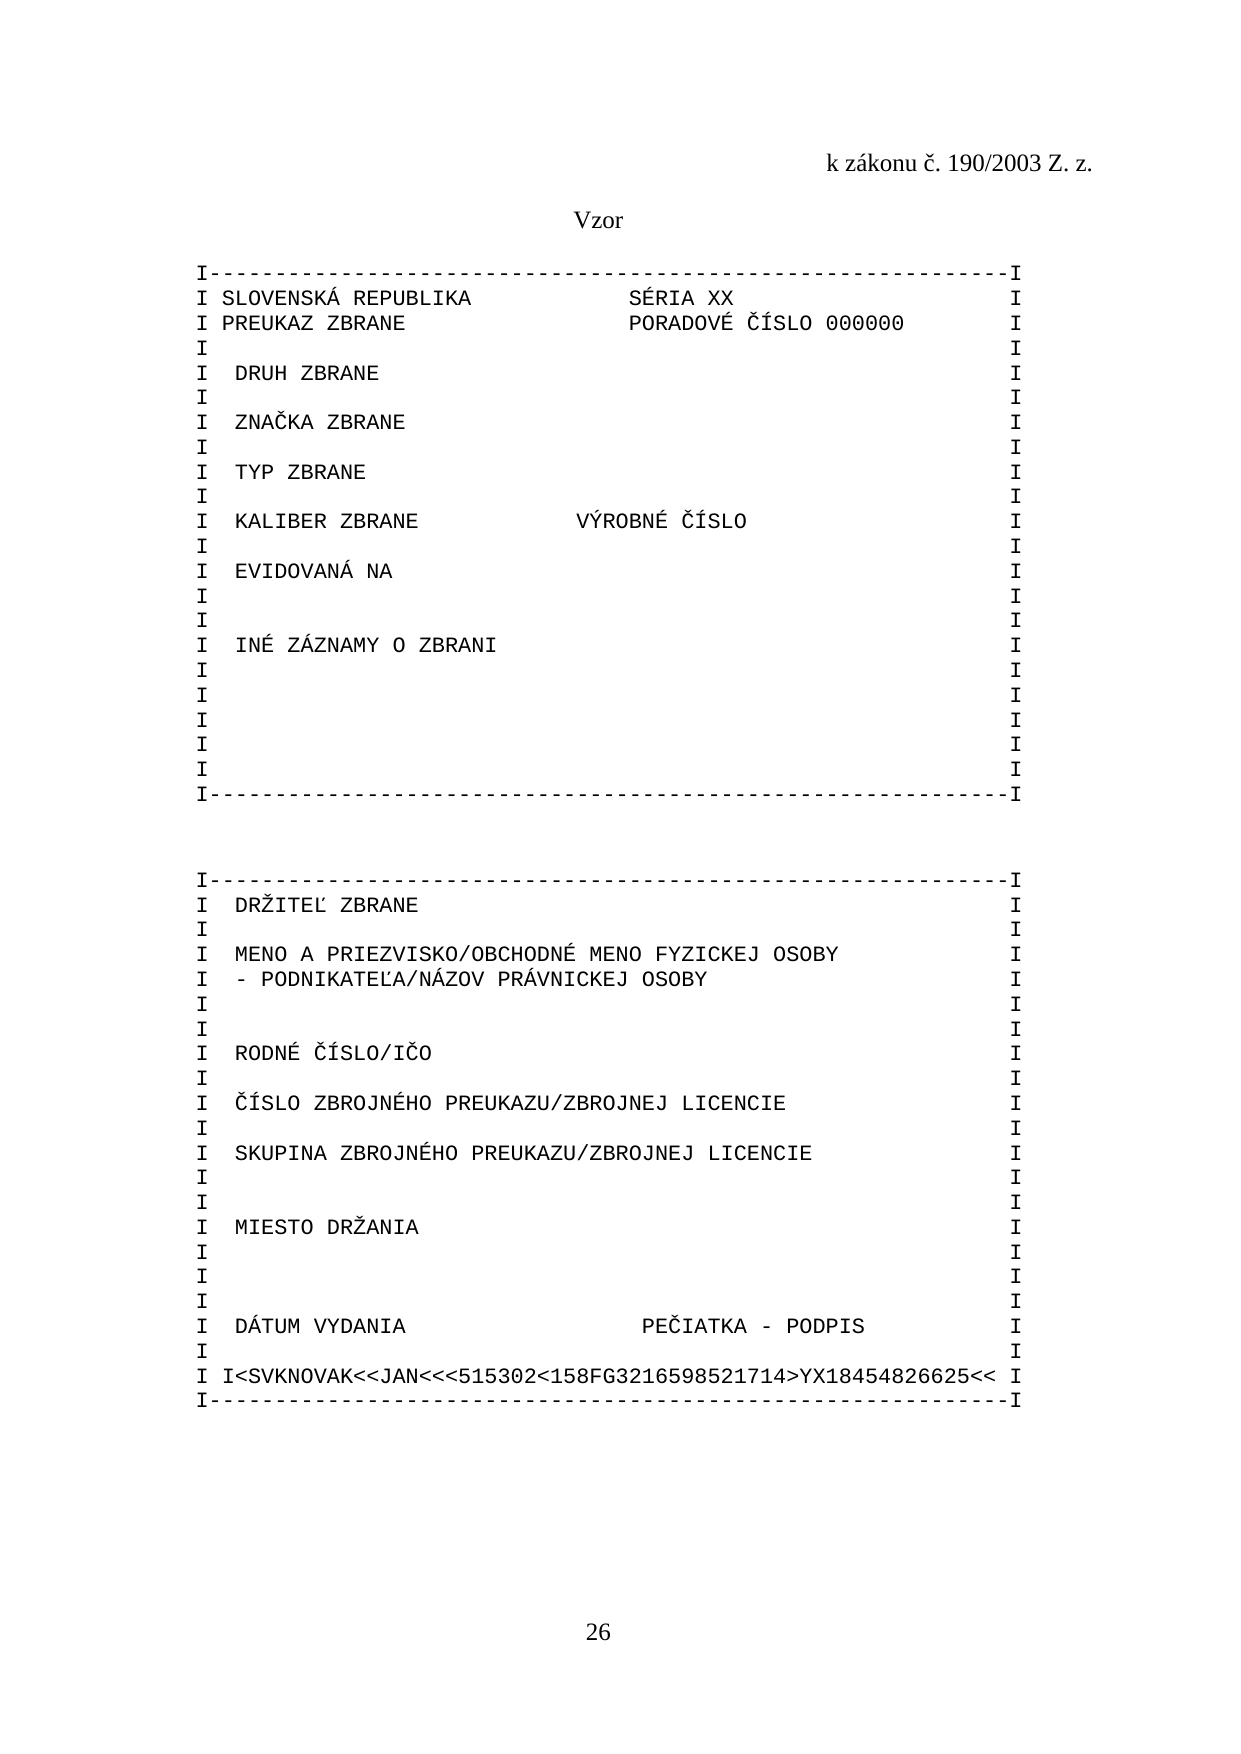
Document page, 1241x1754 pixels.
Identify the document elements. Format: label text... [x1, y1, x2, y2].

text I I [103, 993, 1093, 1018]
text I I [103, 436, 1093, 461]
text I INÉ ZÁZNAMY O ZBRANI I [103, 634, 1093, 659]
text I TYP ZBRANE I [103, 461, 1093, 486]
text I I [103, 758, 1093, 783]
text I DÁTUM VYDANIA PEČIATKA - PODPIS I [103, 1315, 1093, 1340]
text I-------------------------------------------------------------I [103, 1390, 1093, 1414]
text I I [103, 387, 1093, 411]
text I I [103, 1167, 1093, 1191]
text I SKUPINA ZBROJNÉHO PREUKAZU/ZBROJNEJ LICENCIE I [103, 1142, 1093, 1167]
text I MIESTO DRŽANIA I [103, 1216, 1093, 1241]
text I I [103, 610, 1093, 634]
text I-------------------------------------------------------------I [103, 869, 1093, 894]
text I I [103, 337, 1093, 362]
text I I [103, 1067, 1093, 1092]
text I I [103, 1291, 1093, 1315]
text Vzor [103, 205, 1093, 234]
text I KALIBER ZBRANE VÝROBNÉ ČÍSLO I [103, 511, 1093, 535]
text I EVIDOVANÁ NA I [103, 560, 1093, 585]
text I I [103, 1191, 1093, 1216]
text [103, 263, 1093, 287]
text I I [103, 659, 1093, 684]
text I DRŽITEĽ ZBRANE I [103, 894, 1093, 919]
text I - PODNIKATEĽA/NÁZOV PRÁVNICKEJ OSOBY I [103, 968, 1093, 993]
text I I<SVKNOVAK<<JAN<<<515302<158FG3216598521714>YX18454826625<< I [103, 1365, 1093, 1390]
text I ČÍSLO ZBROJNÉHO PREUKAZU/ZBROJNEJ LICENCIE I [103, 1092, 1093, 1117]
text I I [103, 1117, 1093, 1142]
text I I [103, 486, 1093, 511]
text I DRUH ZBRANE I [103, 362, 1093, 387]
text I I [103, 1266, 1093, 1291]
text I I [103, 585, 1093, 610]
text I ZNAČKA ZBRANE I [103, 411, 1093, 436]
text I I [103, 535, 1093, 560]
text I I [103, 734, 1093, 758]
text I-------------------------------------------------------------I [103, 783, 1093, 808]
text I MENO A PRIEZVISKO/OBCHODNÉ MENO FYZICKEJ OSOBY I [103, 943, 1093, 968]
text I I [103, 1340, 1093, 1365]
text I I [103, 709, 1093, 734]
text I I [103, 1018, 1093, 1043]
text I RODNÉ ČÍSLO/IČO I [103, 1043, 1093, 1067]
text I I [103, 684, 1093, 709]
text k zákonu č. 190/2003 Z. z. [103, 148, 1093, 176]
text I I [103, 919, 1093, 943]
text I I [103, 1241, 1093, 1266]
text I PREUKAZ ZBRANE PORADOVÉ ČÍSLO 000000 I [103, 312, 1093, 337]
text I SLOVENSKÁ REPUBLIKA SÉRIA XX I [103, 287, 1093, 312]
